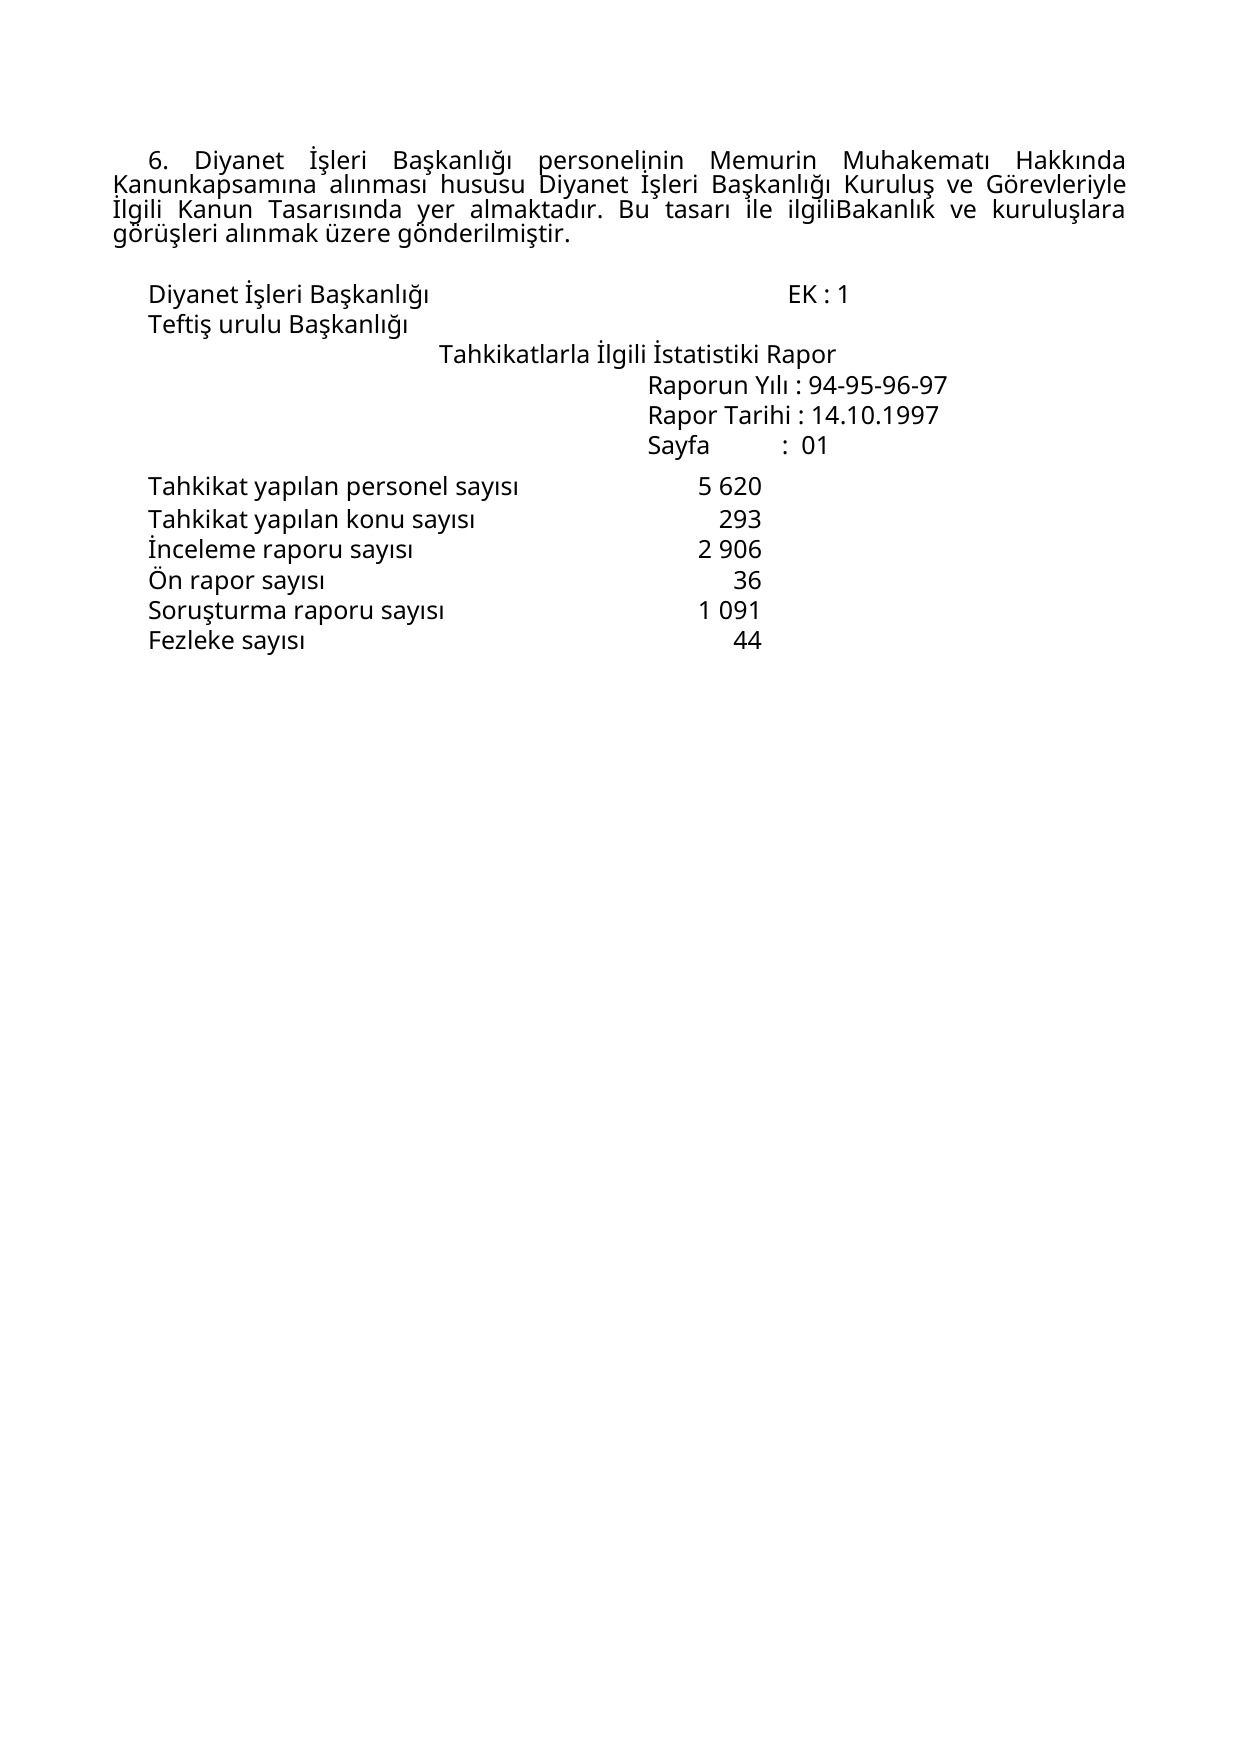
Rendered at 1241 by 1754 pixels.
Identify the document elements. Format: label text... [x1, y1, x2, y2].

text Sayfa : 01 [112, 435, 692, 460]
text Soruşturma raporu sayısı 1 091 [112, 600, 1128, 624]
text Tahkikat yapılan konu sayısı 293 [112, 509, 1128, 533]
text 6. Diyanet İşleri Başkanlığı personelinin Memurin Muhakematı Hakkında Kanunkapsamına alınması hususu Diyanet İşleri Başkanlığı Kuruluş ve Görevleriyle İlgili Kanun Tasarısında yer almaktadır. Bu tasarı ile ilgiliBakanlık ve kuruluşlara görüşleri alınmak üzere gönderilmiştir. [112, 150, 1128, 247]
text Tahkikat yapılan personel sayısı 5 620 [112, 466, 1128, 503]
text Tahkikatlarla İlgili İstatistiki Rapor [112, 344, 1128, 369]
text Rapor Tarihi : 14.10.1997 [112, 405, 1128, 429]
text Teftiş urulu Başkanlığı [112, 314, 1128, 338]
text Sayfa : 01 [679, 435, 1128, 460]
text Ön rapor sayısı 36 [112, 570, 1128, 594]
text Fezleke sayısı 44 [112, 630, 1128, 655]
text Diyanet İşleri Başkanlığı EK : 1 [112, 284, 1128, 308]
text İnceleme raporu sayısı 2 906 [112, 539, 1128, 564]
text Raporun Yılı : 94-95-96-97 [112, 375, 1128, 399]
